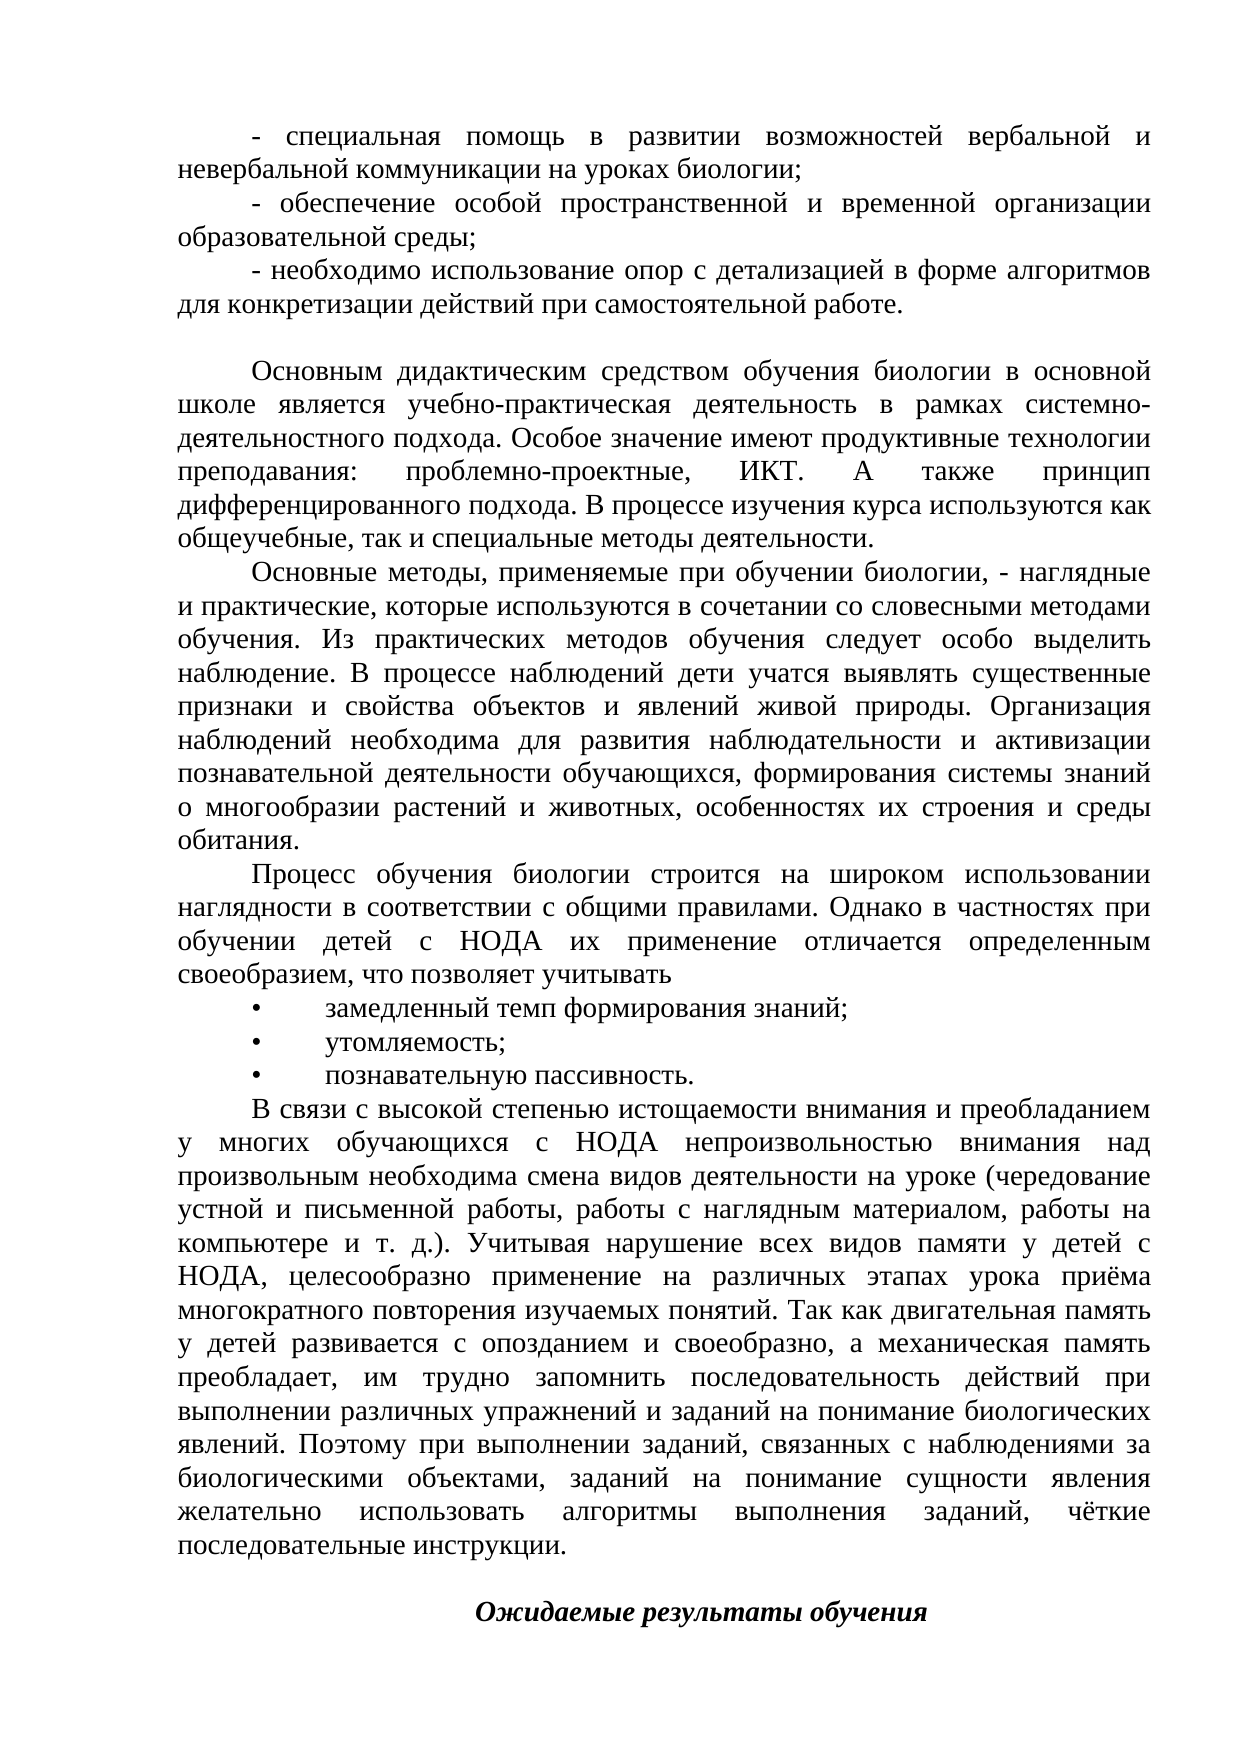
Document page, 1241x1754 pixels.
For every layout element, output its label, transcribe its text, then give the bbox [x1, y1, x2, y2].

text Основным дидактическим средством обучения биологии в основной школе является учебно-практическая деятельность в рамках системно-деятельностного подхода. Особое значение имеют продуктивные технологии преподавания: проблемно-проектные, ИКТ. А также принцип дифференцированного подхода. В процессе изучения курса используются как общеучебные, так и специальные методы деятельности. [177, 353, 1152, 554]
text Ожидаемые результаты обучения [177, 1594, 1152, 1627]
text • познавательную пассивность. [177, 1057, 1152, 1091]
text - специальная помощь в развитии возможностей вербальной и невербальной коммуникации на уроках биологии; [177, 118, 1152, 185]
text Основные методы, применяемые при обучении биологии, - наглядные и практические, которые используются в сочетании со словесными методами обучения. Из практических методов обучения следует особо выделить наблюдение. В процессе наблюдений дети учатся выявлять существенные признаки и свойства объектов и явлений живой природы. Организация наблюдений необходима для развития наблюдательности и активизации познавательной деятельности обучающихся, формирования системы знаний о многообразии растений и животных, особенностях их строения и среды обитания. [177, 554, 1152, 856]
text Процесс обучения биологии строится на широком использовании наглядности в соответствии с общими правилами. Однако в частностях при обучении детей с НОДА их применение отличается определенным своеобразием, что позволяет учитывать [177, 856, 1152, 990]
text • утомляемость; [177, 1024, 1152, 1057]
text - необходимо использование опор с детализацией в форме алгоритмов для конкретизации действий при самостоятельной работе. [177, 252, 1152, 319]
text В связи с высокой степенью истощаемости внимания и преобладанием у многих обучающихся с НОДА непроизвольностью внимания над произвольным необходима смена видов деятельности на уроке (чередование устной и письменной работы, работы с наглядным материалом, работы на компьютере и т. д.). Учитывая нарушение всех видов памяти у детей с НОДА, целесообразно применение на различных этапах урока приёма многократного повторения изучаемых понятий. Так как двигательная память у детей развивается с опозданием и своеобразно, а механическая память преобладает, им трудно запомнить последовательность действий при выполнении различных упражнений и заданий на понимание биологических явлений. Поэтому при выполнении заданий, связанных с наблюдениями за биологическими объектами, заданий на понимание сущности явления желательно использовать алгоритмы выполнения заданий, чёткие последовательные инструкции. [177, 1091, 1152, 1560]
text • замедленный темп формирования знаний; [177, 990, 1152, 1024]
text - обеспечение особой пространственной и временной организации образовательной среды; [177, 185, 1152, 252]
